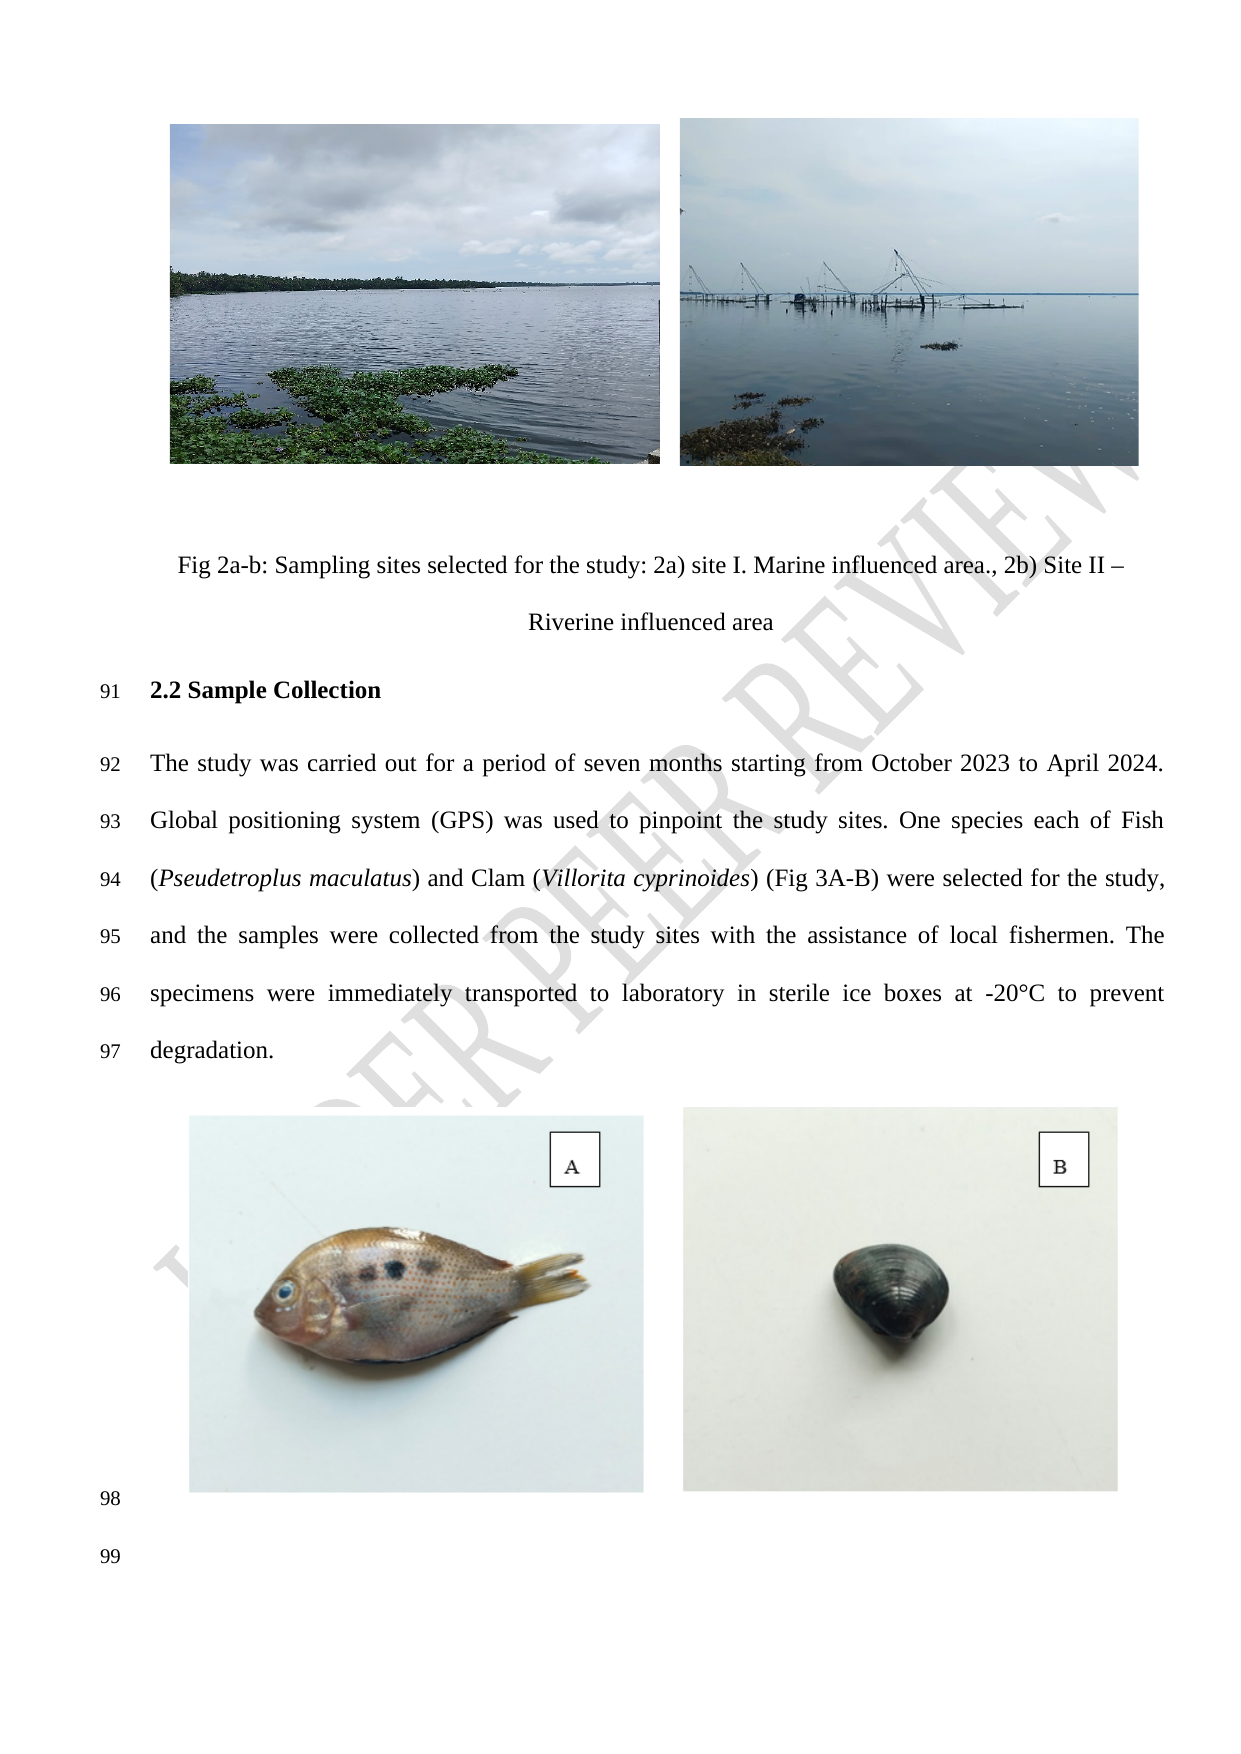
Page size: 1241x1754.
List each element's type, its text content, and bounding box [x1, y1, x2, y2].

picture [679, 118, 1139, 466]
table_header [150, 118, 667, 550]
text The study was carried out for a period of seven months starting from October 2023 to April 2024. Global positioning system (GPS) was used to pinpoint the study sites. One species each of Fish (Pseudetroplus maculatus) and Clam (Villorita cyprinoides) (Fig 3A-B) were selected for the study, and the samples were collected from the study sites with the assistance of local fishermen. The specimens were immediately transported to laboratory in sterile ice boxes at -20°C to prevent degradation. [150, 748, 1166, 1064]
table_header [667, 118, 1152, 550]
picture [188, 1107, 1129, 1505]
picture [169, 124, 660, 464]
table_cell Fig 2a-b: Sampling sites selected for the study: 2a) site I. Marine influenced area., 2b) Site II – Riverine influenced area [150, 550, 1152, 660]
text 2.2 Sample Collection [150, 675, 1166, 704]
